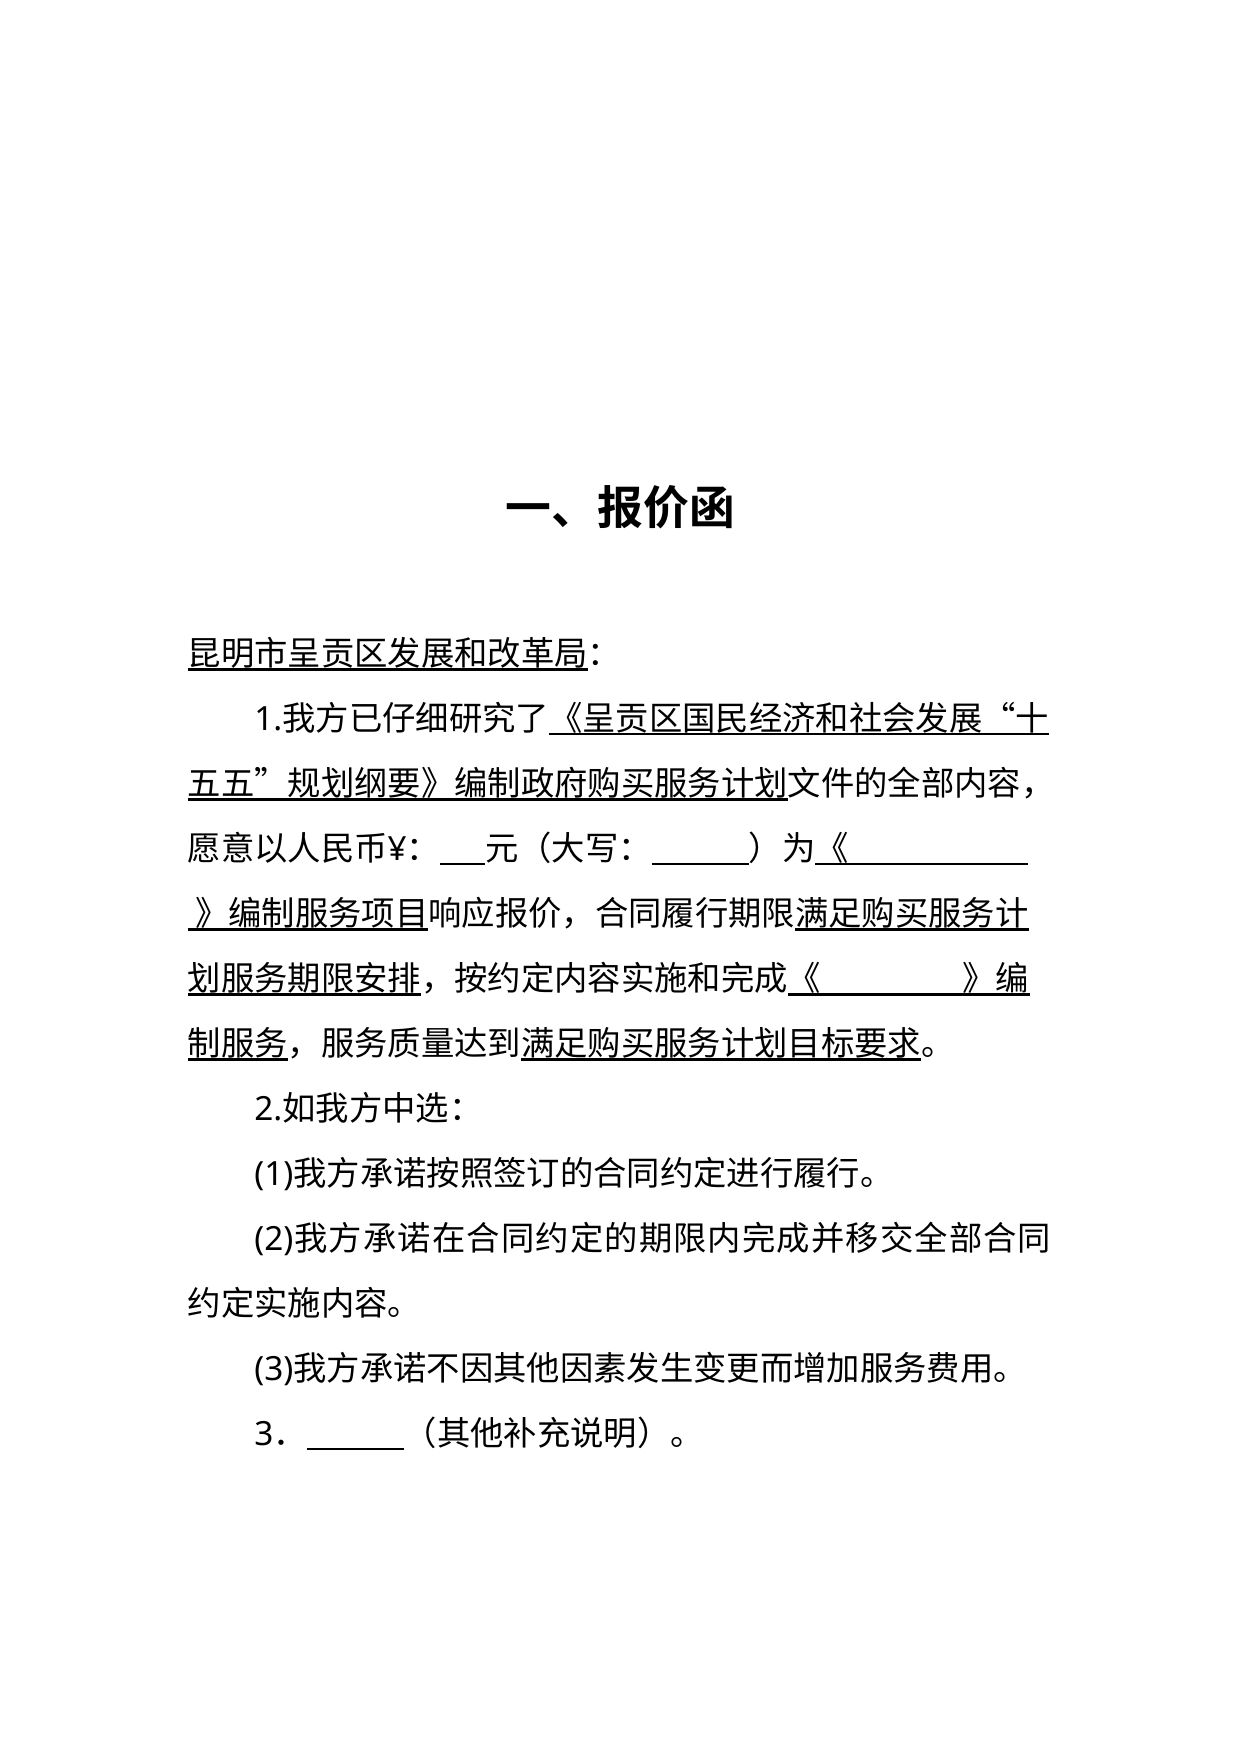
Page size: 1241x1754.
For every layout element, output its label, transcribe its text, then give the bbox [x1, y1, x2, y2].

text 昆明市呈贡区发展和改革局： [187, 618, 1053, 683]
text (1)我方承诺按照签订的合同约定进行履行。 [187, 1138, 1053, 1203]
text (2)我方承诺在合同约定的期限内完成并移交全部合同约定实施内容。 [187, 1203, 1053, 1333]
text 1.我方已仔细研究了《呈贡区国民经济和社会发展“十五五”规划纲要》编制政府购买服务计划文件的全部内容，愿意以人民币¥： 元（大写： ）为《 》编制服务项目响应报价，合同履行期限满足购买服务计划服务期限安排，按约定内容实施和完成《 》编制服务，服务质量达到满足购买服务计划目标要求。 [187, 683, 1053, 1073]
text 3． （其他补充说明）。 [187, 1398, 1053, 1463]
text 2.如我方中选： [187, 1073, 1053, 1138]
text (3)我方承诺不因其他因素发生变更而增加服务费用。 [187, 1333, 1053, 1398]
text 一、报价函 [187, 456, 1053, 553]
